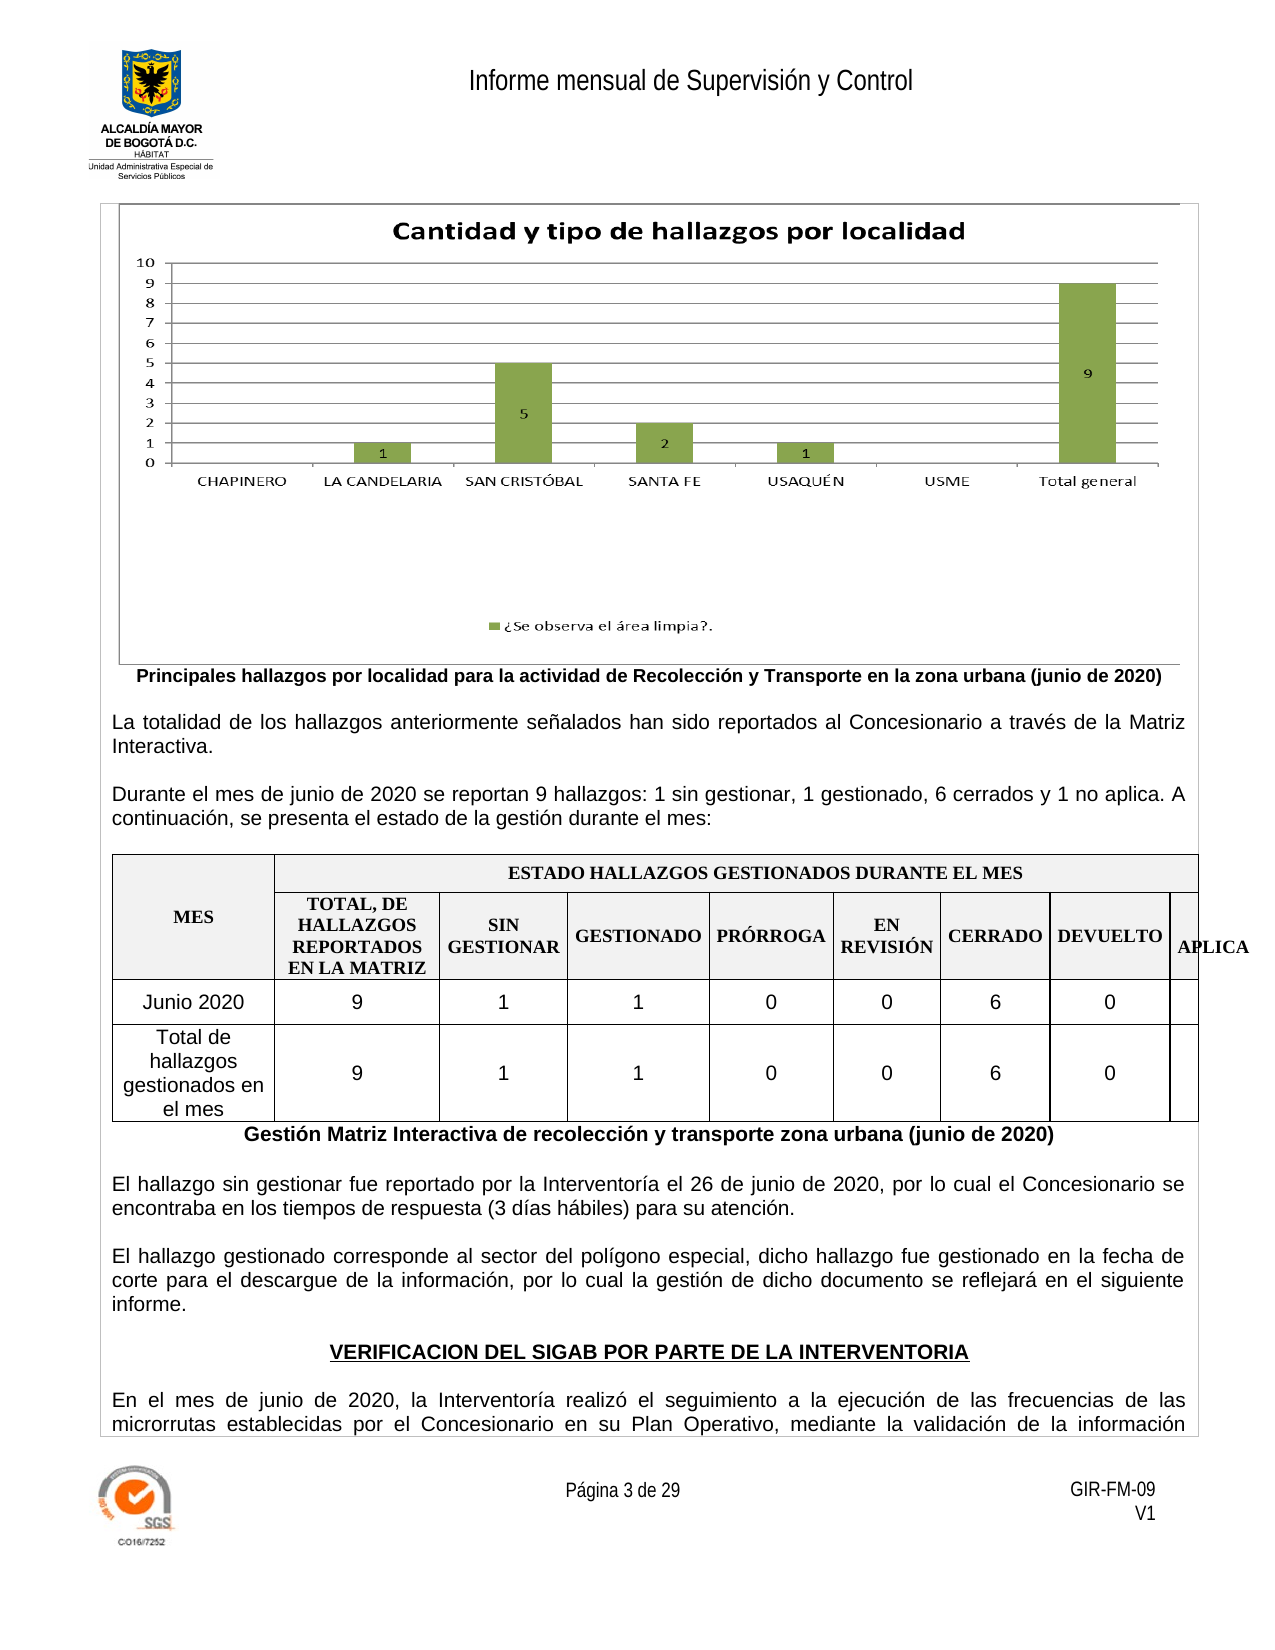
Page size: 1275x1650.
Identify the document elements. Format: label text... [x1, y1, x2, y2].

picture [118, 203, 1180, 665]
picture [88, 1457, 180, 1549]
picture [88, 41, 220, 179]
